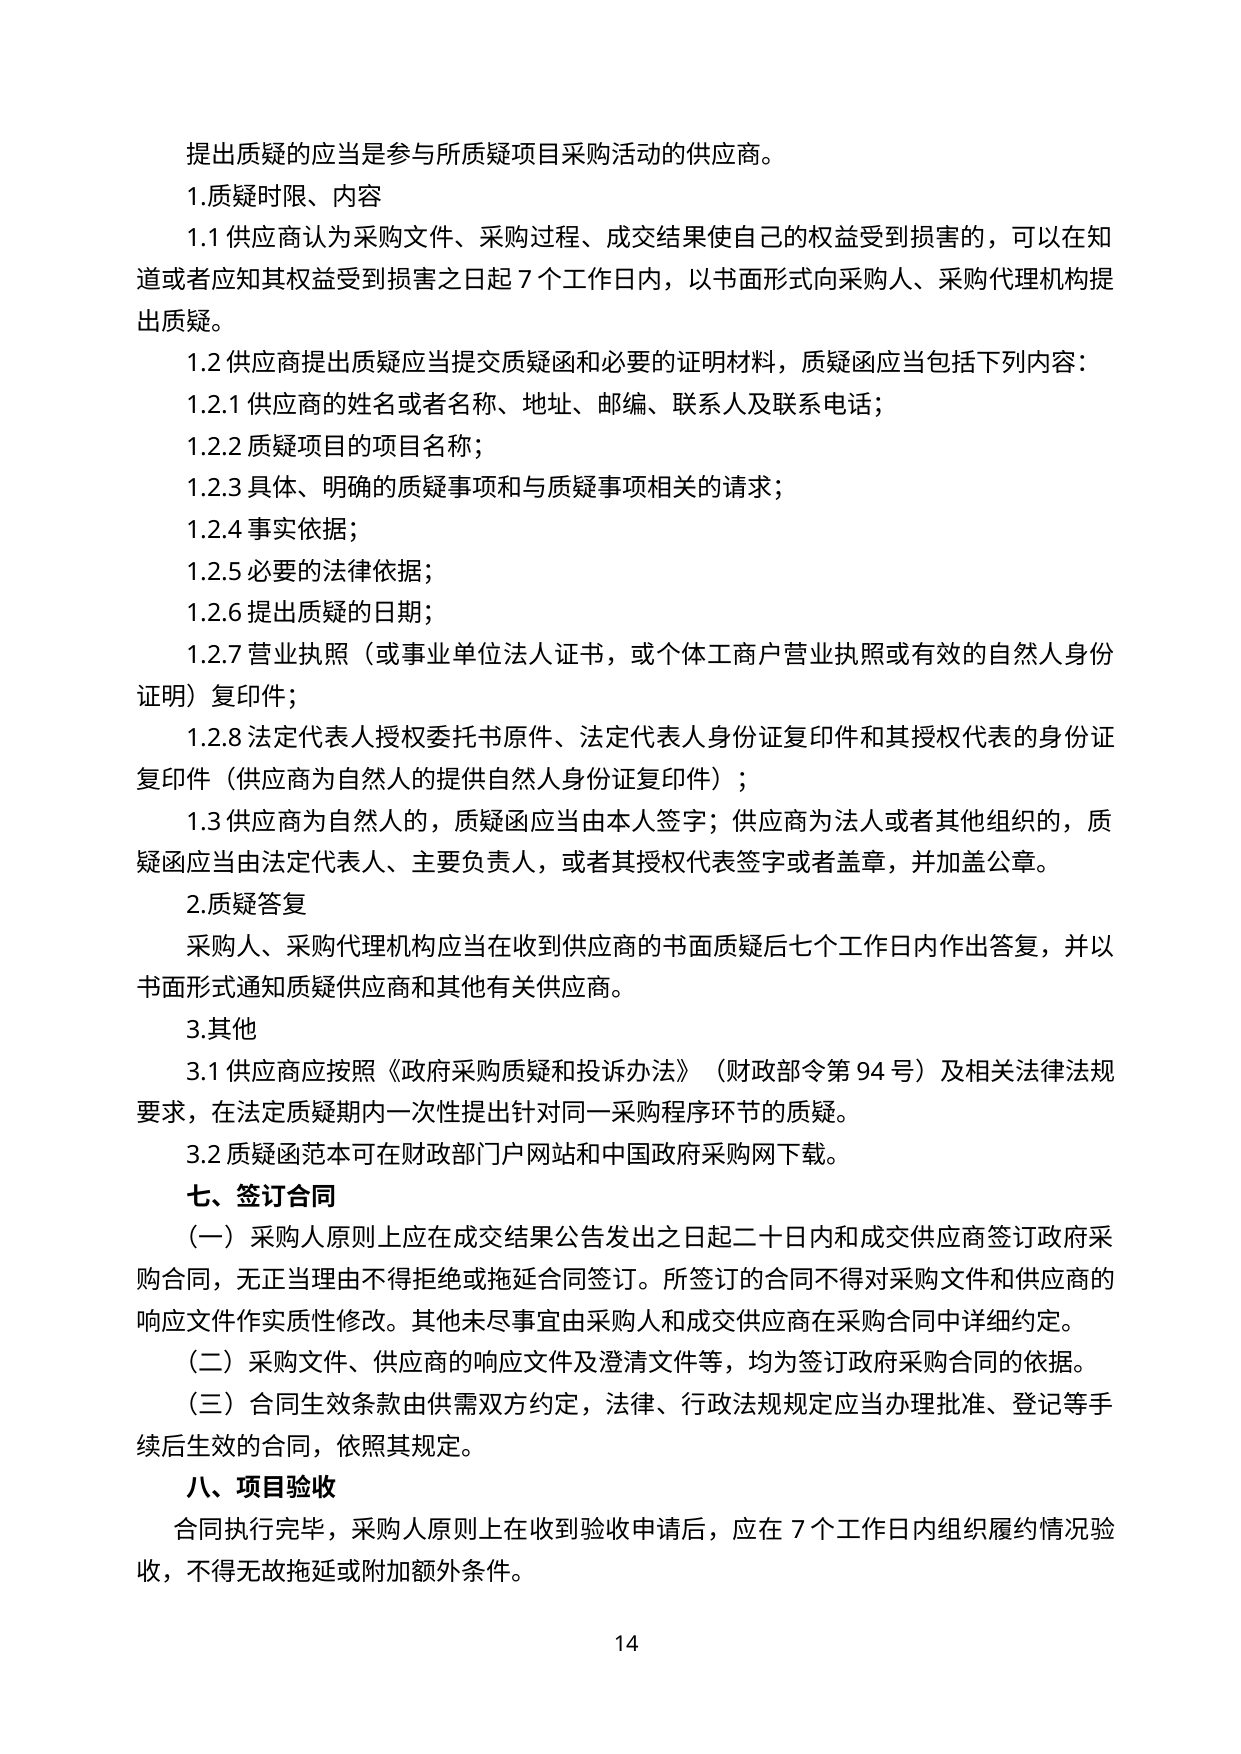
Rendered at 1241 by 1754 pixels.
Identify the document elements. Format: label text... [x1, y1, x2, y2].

text 1.2.6提出质疑的日期； [136, 588, 1115, 630]
text 3.2质疑函范本可在财政部门户网站和中国政府采购网下载。 [136, 1130, 1115, 1172]
text 1.2.4事实依据； [136, 505, 1115, 547]
text 采购人、采购代理机构应当在收到供应商的书面质疑后七个工作日内作出答复，并以书面形式通知质疑供应商和其他有关供应商。 [136, 922, 1115, 1005]
text 1.2.8法定代表人授权委托书原件、法定代表人身份证复印件和其授权代表的身份证复印件（供应商为自然人的提供自然人身份证复印件）； [136, 713, 1115, 797]
text （一）采购人原则上应在成交结果公告发出之日起二十日内和成交供应商签订政府采购合同，无正当理由不得拒绝或拖延合同签订。所签订的合同不得对采购文件和供应商的响应文件作实质性修改。其他未尽事宜由采购人和成交供应商在采购合同中详细约定。 [136, 1213, 1116, 1338]
text 合同执行完毕，采购人原则上在收到验收申请后，应在7个工作日内组织履约情况验收，不得无故拖延或附加额外条件。 [136, 1505, 1116, 1588]
text 1.2.2质疑项目的项目名称； [136, 422, 1115, 463]
text 1.质疑时限、内容 [136, 172, 1115, 213]
subtitle 七、签订合同 [136, 1172, 1116, 1213]
text 1.2.7营业执照（或事业单位法人证书，或个体工商户营业执照或有效的自然人身份证明）复印件； [136, 630, 1115, 713]
text 1.2供应商提出质疑应当提交质疑函和必要的证明材料，质疑函应当包括下列内容： [136, 338, 1115, 380]
text 3.1供应商应按照《政府采购质疑和投诉办法》（财政部令第94号）及相关法律法规要求，在法定质疑期内一次性提出针对同一采购程序环节的质疑。 [136, 1047, 1115, 1130]
text 1.2.5必要的法律依据； [136, 547, 1115, 588]
text 3.其他 [136, 1005, 1115, 1047]
text 1.1供应商认为采购文件、采购过程、成交结果使自己的权益受到损害的，可以在知道或者应知其权益受到损害之日起7个工作日内，以书面形式向采购人、采购代理机构提出质疑。 [136, 213, 1115, 338]
text 1.3供应商为自然人的，质疑函应当由本人签字；供应商为法人或者其他组织的，质疑函应当由法定代表人、主要负责人，或者其授权代表签字或者盖章，并加盖公章。 [136, 797, 1115, 880]
subtitle 八、项目验收 [136, 1463, 1116, 1505]
text 提出质疑的应当是参与所质疑项目采购活动的供应商。 [136, 130, 1115, 172]
text 1.2.1供应商的姓名或者名称、地址、邮编、联系人及联系电话； [136, 380, 1115, 422]
text （三）合同生效条款由供需双方约定，法律、行政法规规定应当办理批准、登记等手续后生效的合同，依照其规定。 [136, 1380, 1116, 1463]
text 2.质疑答复 [136, 880, 1115, 922]
text （二）采购文件、供应商的响应文件及澄清文件等，均为签订政府采购合同的依据。 [136, 1338, 1116, 1380]
text 1.2.3具体、明确的质疑事项和与质疑事项相关的请求； [136, 463, 1115, 505]
